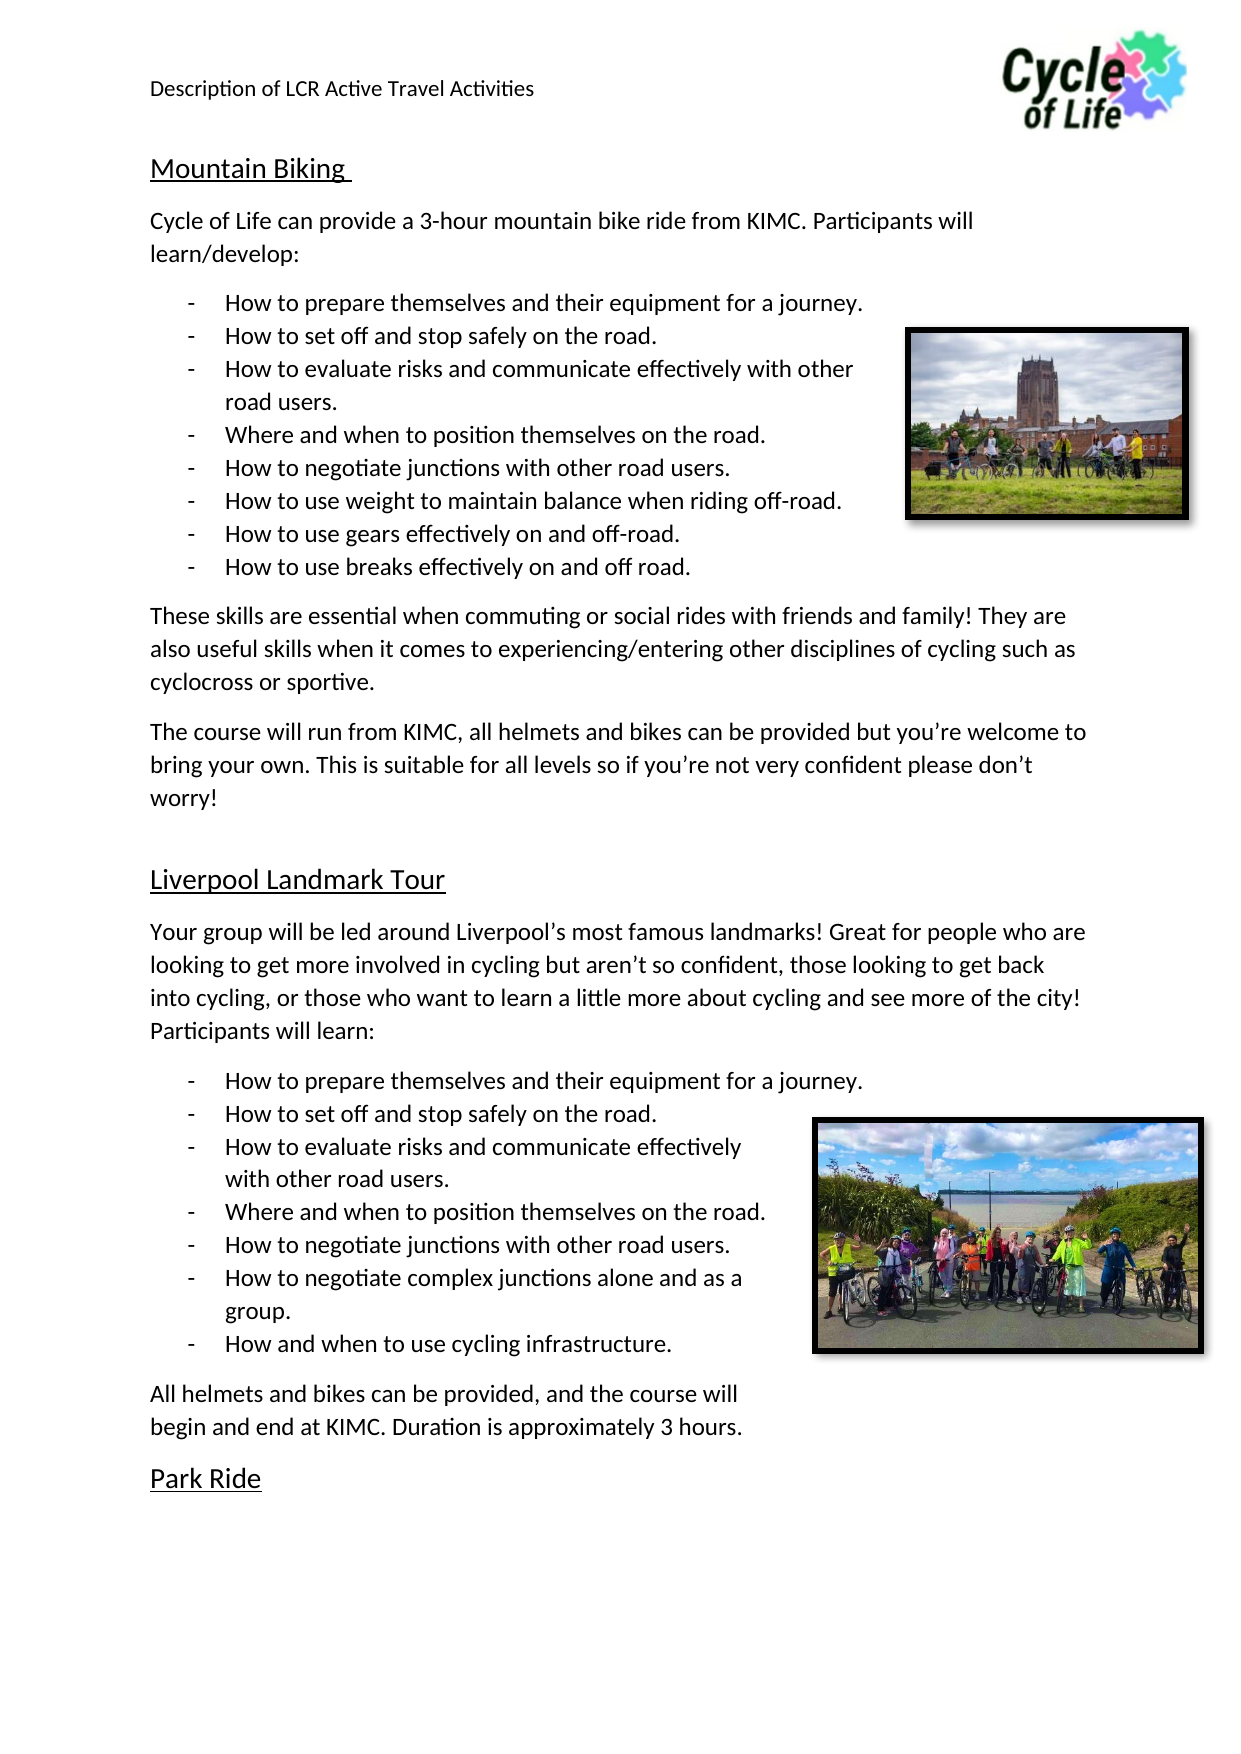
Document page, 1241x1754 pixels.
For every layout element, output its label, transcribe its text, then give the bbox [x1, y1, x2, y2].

text Liverpool Landmark Tour [150, 861, 1090, 897]
list How to negotiate complex junctions alone and as a group. [187, 1262, 811, 1326]
text Park Ride [150, 1460, 1090, 1496]
text The course will run from KIMC, all helmets and bikes can be provided but you’re welcome to bring your own. This is suitable for all levels so if you’re not very confident please don’t worry! [150, 716, 1090, 842]
list How to evaluate risks and communicate effectively with other road users. [187, 353, 903, 417]
list How to use weight to maintain balance when riding off-road. [187, 485, 903, 516]
list Where and when to position themselves on the road. [187, 1196, 811, 1227]
list Where and when to position themselves on the road. [187, 419, 903, 450]
list How to use breaks effectively on and off road. [187, 551, 1090, 581]
text Cycle of Life can provide a 3-hour mountain bike ride from KIMC. Participants will learn/develop: [150, 205, 1090, 268]
list How to set off and stop safely on the road. [187, 1098, 1090, 1128]
list How and when to use cycling infrastructure. [187, 1328, 813, 1359]
list How to prepare themselves and their equipment for a journey. [187, 1065, 1090, 1095]
text Mountain Biking [150, 150, 1090, 186]
list How to prepare themselves and their equipment for a journey. [187, 288, 1090, 318]
text Your group will be led around Liverpool’s most famous landmarks! Great for people who are looking to get more involved in cycling but aren’t so confident, those looking to get back into cycling, or those who want to learn a little more about cycling and see more of the city! Participants will learn: [150, 916, 1090, 1046]
text These skills are essential when commuting or social rides with friends and family! They are also useful skills when it comes to experiencing/entering other disciplines of cycling such as cyclocross or sportive. [150, 601, 1090, 697]
list How to negotiate junctions with other road users. [187, 452, 903, 483]
list How to use gears effectively on and off-road. [187, 518, 1090, 548]
list How to negotiate junctions with other road users. [187, 1229, 811, 1260]
list How to evaluate risks and communicate effectively with other road users. [187, 1131, 811, 1194]
picture [911, 333, 1182, 514]
text All helmets and bikes can be provided, and the course will begin and end at KIMC. Duration is approximately 3 hours. [150, 1378, 1090, 1441]
picture [996, 27, 1188, 130]
list How to set off and stop safely on the road. [187, 321, 1090, 351]
picture [818, 1123, 1198, 1348]
